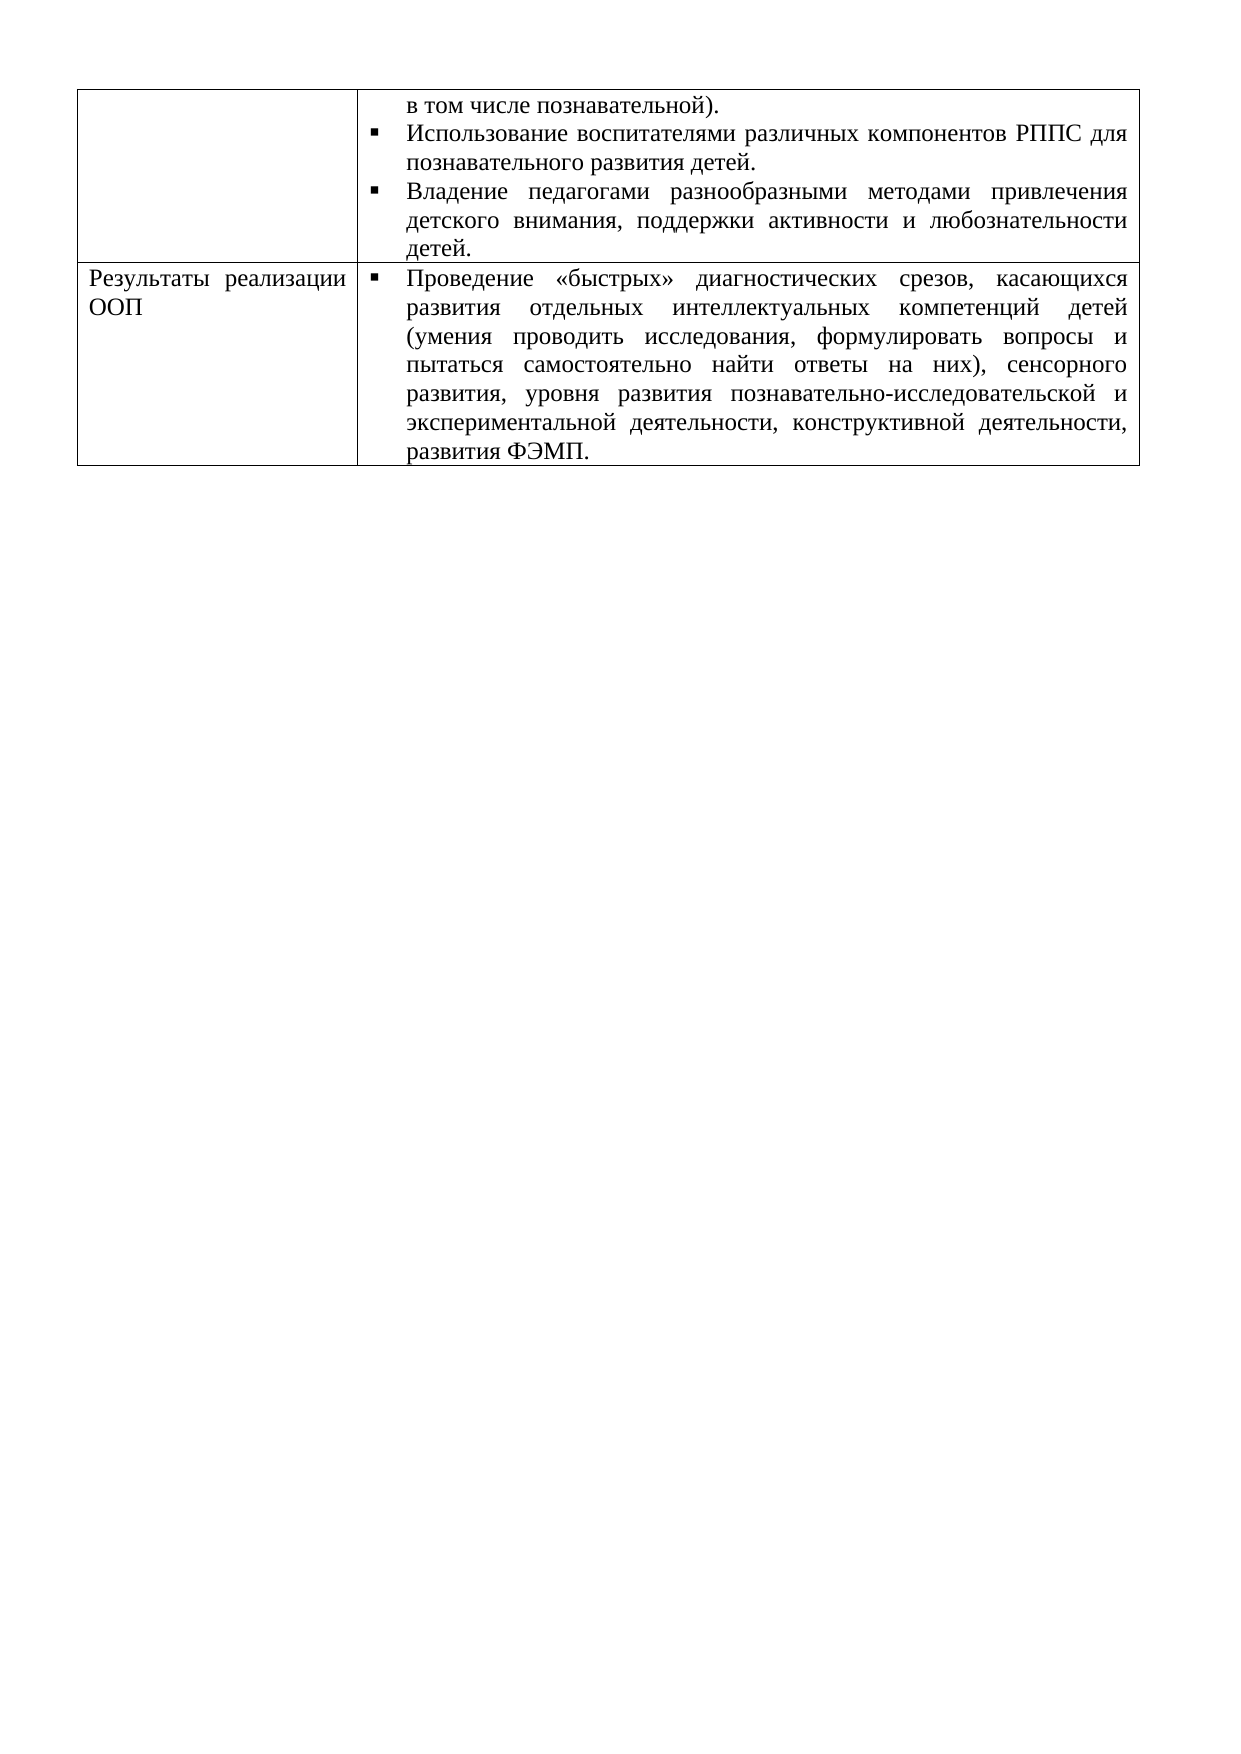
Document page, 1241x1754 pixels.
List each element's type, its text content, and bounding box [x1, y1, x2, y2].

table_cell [358, 90, 1139, 262]
table_cell Результаты реализации ООП [78, 263, 357, 464]
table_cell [78, 90, 357, 262]
table_cell Проведение «быстрых» диагностических срезов, касающихся развития отдельных интеллектуальных компетенций детей (умения проводить исследования, формулировать вопросы и пытаться самостоятельно найти ответы на них), сенсорного развития, уровня развития познавательно-исследовательской и экспериментальной деятельности, конструктивной деятельности, развития ФЭМП. [358, 263, 1139, 464]
